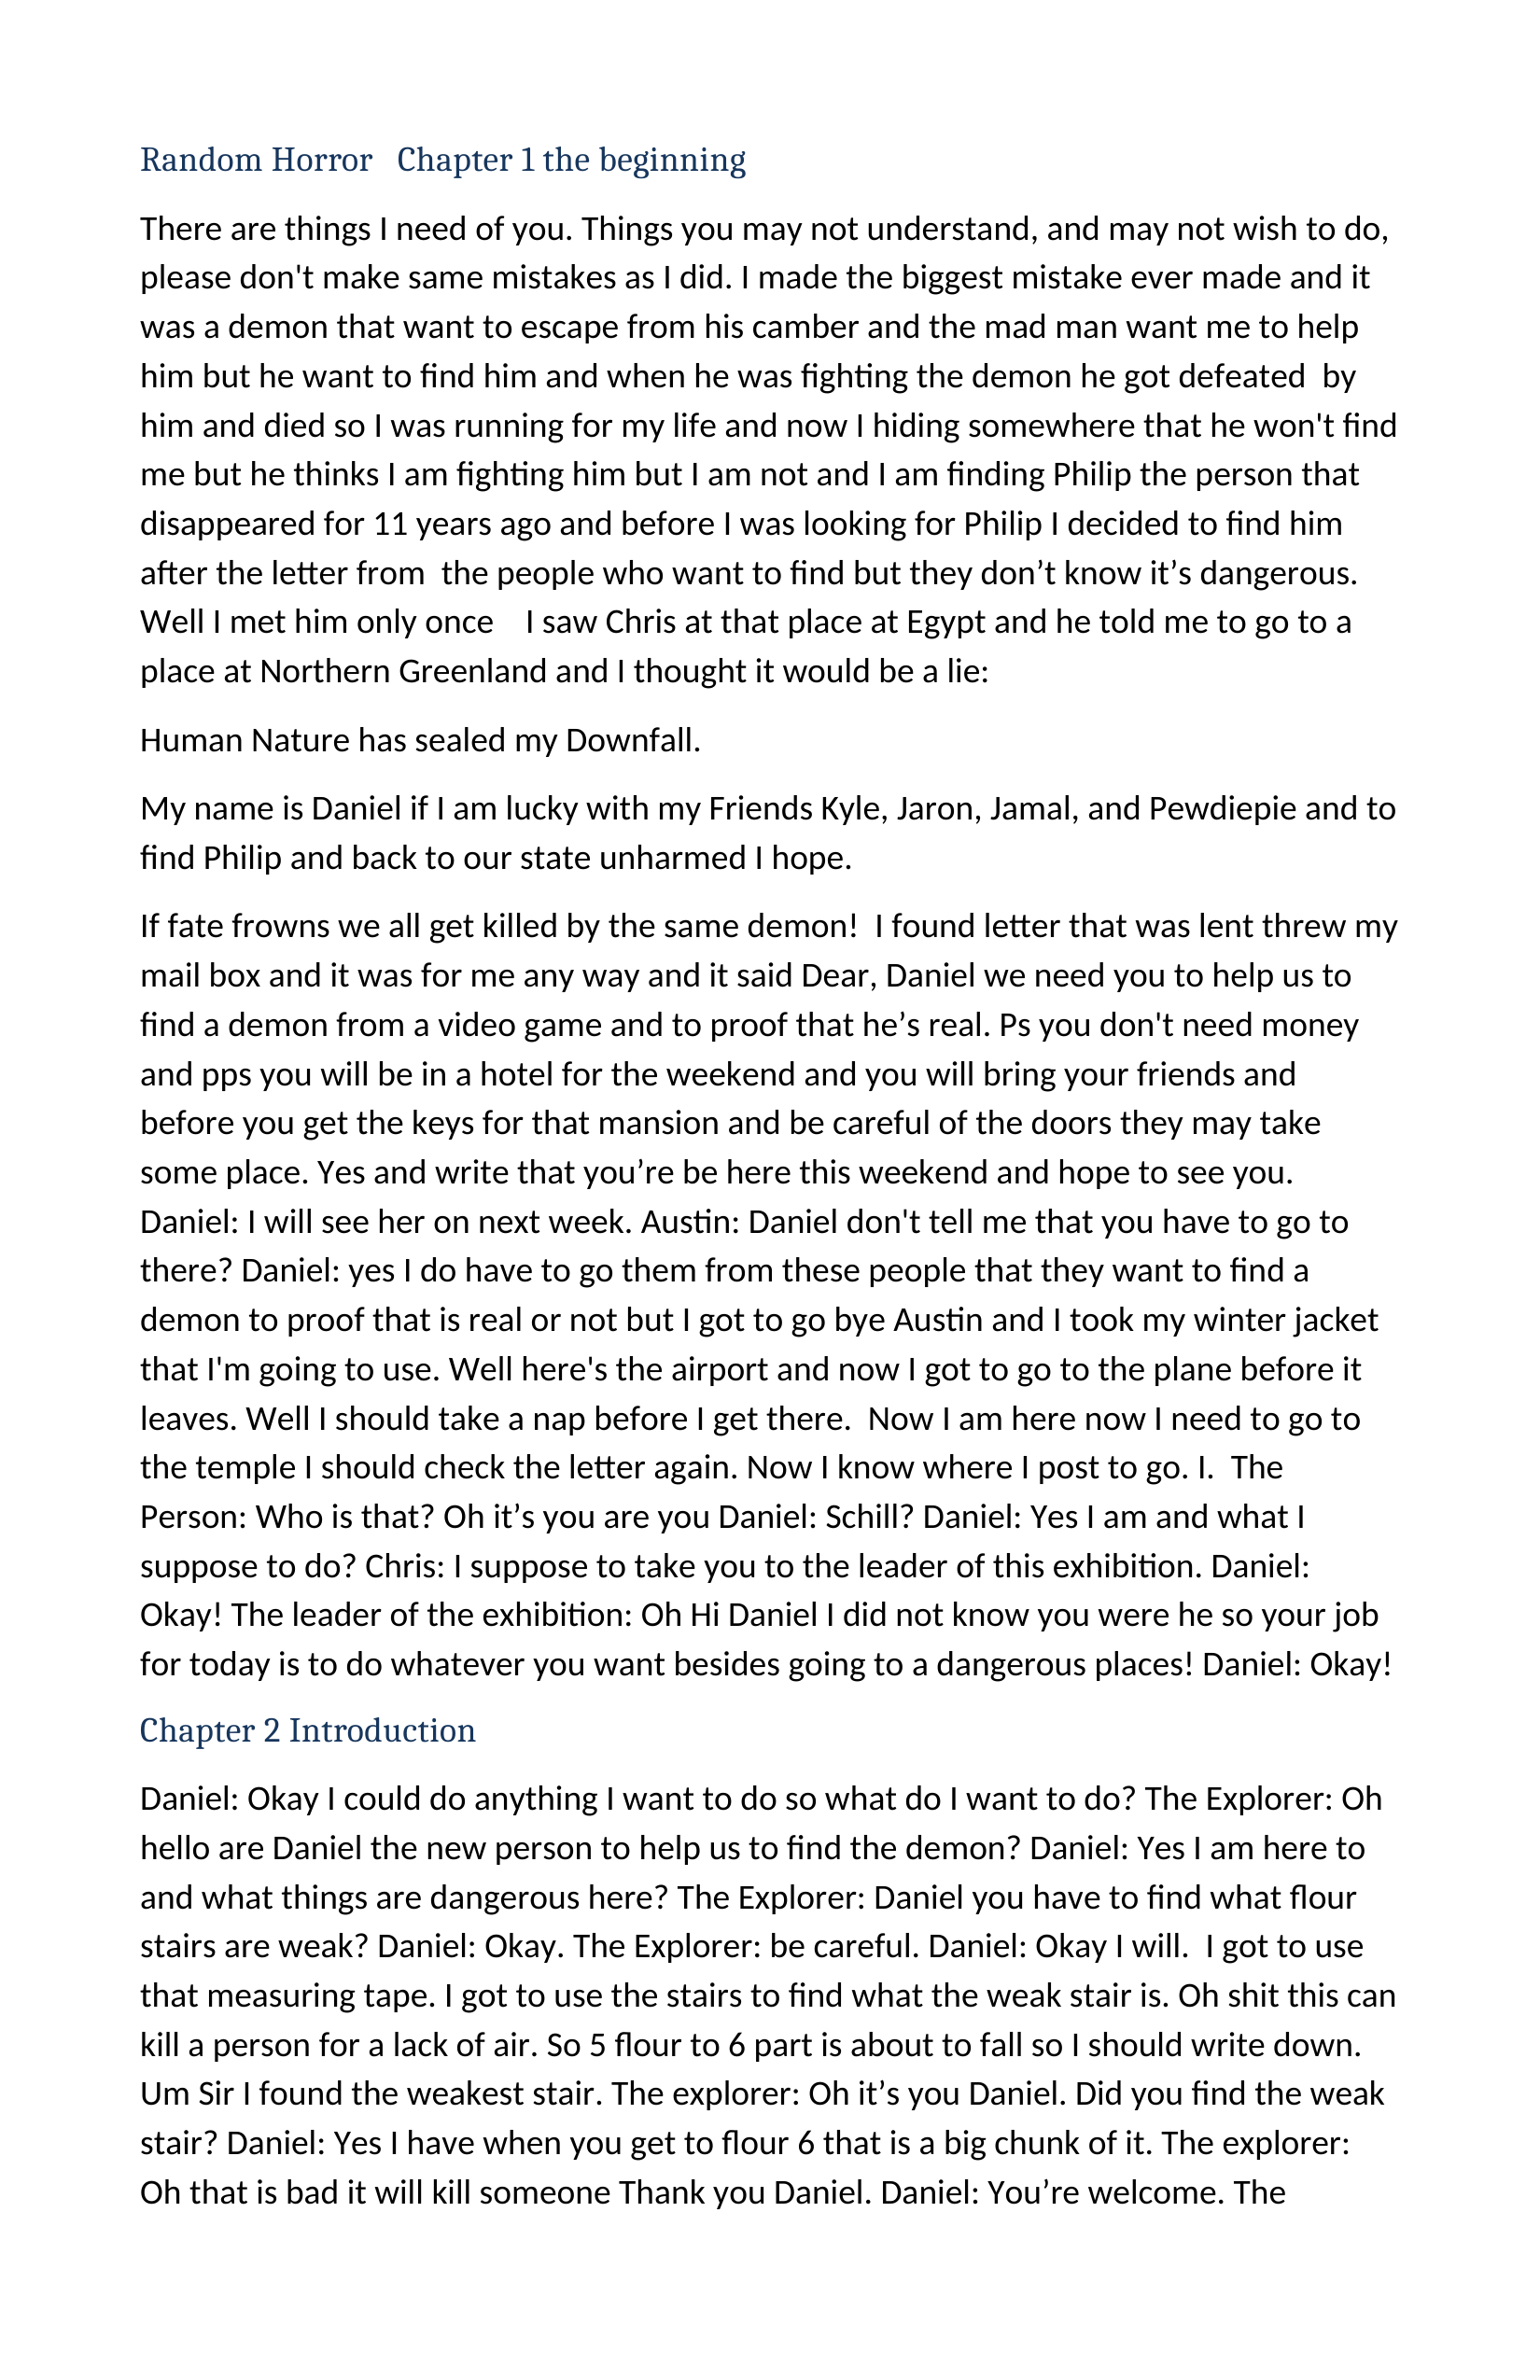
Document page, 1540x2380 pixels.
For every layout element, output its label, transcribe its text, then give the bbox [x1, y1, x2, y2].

text Human Nature has sealed my Downfall. [140, 718, 1400, 760]
text Random Horror Chapter 1 the beginning [140, 140, 1400, 180]
text My name is Daniel if I am lucky with my Friends Kyle, Jaron, Jamal, and Pewdiepie and to find Philip and back to our state unharmed I hope. [140, 786, 1400, 878]
text Chapter 2 Introduction [140, 1711, 1400, 1751]
text If fate frowns we all get killed by the same demon! I found letter that was lent threw my mail box and it was for me any way and it said Dear, Daniel we need you to help us to find a demon from a video game and to proof that he’s real. Ps you don't need money and pps you will be in a hotel for the weekend and you will bring your friends and before you get the keys for that mansion and be careful of the doors they may take some place. Yes and write that you’re be here this weekend and hope to see you. Daniel: I will see her on next week. Austin: Daniel don't tell me that you have to go to there? Daniel: yes I do have to go them from these people that they want to find a demon to proof that is real or not but I got to go bye Austin and I took my winter jacket that I'm going to use. Well here's the airport and now I got to go to the plane before it leaves. Well I should take a nap before I get there. Now I am here now I need to go to the temple I should check the letter again. Now I know where I post to go. I. The Person: Who is that? Oh it’s you are you Daniel: Schill? Daniel: Yes I am and what I suppose to do? Chris: I suppose to take you to the leader of this exhibition. Daniel: Okay! The leader of the exhibition: Oh Hi Daniel I did not know you were he so your job for today is to do whatever you want besides going to a dangerous places! Daniel: Okay! [140, 903, 1400, 1685]
text There are things I need of you. Things you may not understand, and may not wish to do, please don't make same mistakes as I did. I made the biggest mistake ever made and it was a demon that want to escape from his camber and the mad man want me to help him but he want to find him and when he was fighting the demon he got defeated by him and died so I was running for my life and now I hiding somewhere that he won't find me but he thinks I am fighting him but I am not and I am finding Philip the person that disappeared for 11 years ago and before I was looking for Philip I decided to find him after the letter from the people who want to find but they don’t know it’s dangerous. Well I met him only once I saw Chris at that place at Egypt and he told me to go to a place at Northern Greenland and I thought it would be a lie: [140, 206, 1400, 692]
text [140, 1776, 1400, 2213]
